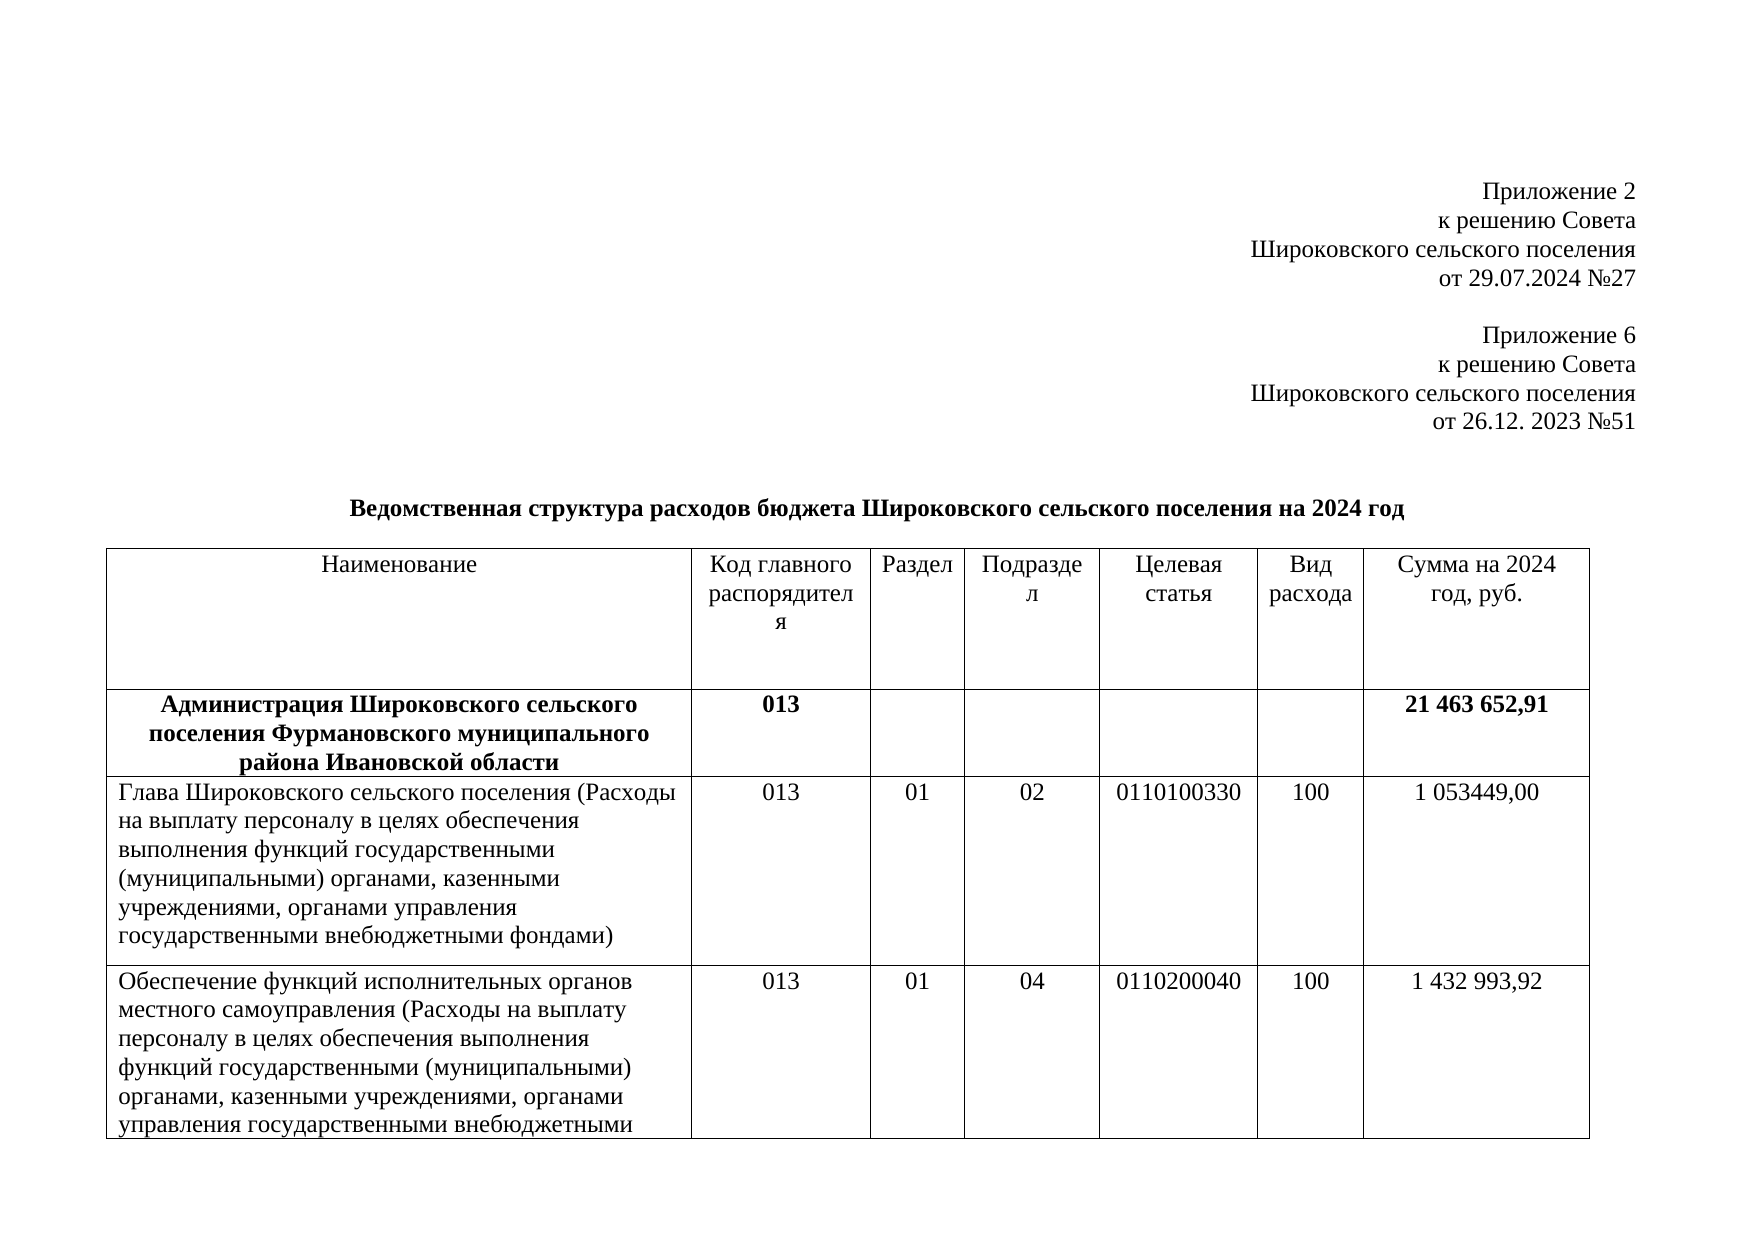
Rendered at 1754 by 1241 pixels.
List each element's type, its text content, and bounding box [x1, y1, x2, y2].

table_cell 1 432 993,92 [1364, 966, 1589, 1138]
table_cell 013 [692, 777, 870, 965]
table_cell 02 [965, 777, 1099, 965]
table_cell Администрация Широковского сельского поселения Фурмановского муниципального района Ивановской области [107, 690, 691, 776]
table_cell 0110100330 [1100, 777, 1257, 965]
table_cell 01 [871, 777, 964, 965]
text Приложение 2 к решению Совета Широковского сельского поселения от 29.07.2024 №27 [118, 176, 1636, 291]
table_cell 1 053449,00 [1364, 777, 1589, 965]
table_cell 013 [692, 690, 870, 776]
table_cell 013 [692, 966, 870, 1138]
table_cell [965, 690, 1099, 776]
text к решению Совета [118, 349, 1636, 378]
table_cell [1258, 690, 1363, 776]
table_header Вид расхода [1258, 549, 1363, 688]
table_cell 04 [965, 966, 1099, 1138]
text Ведомственная структура расходов бюджета Широковского сельского поселения на 2024 год [118, 493, 1636, 521]
table_cell 21 463 652,91 [1364, 690, 1589, 776]
table_header Код главного распорядителя [692, 549, 870, 688]
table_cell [107, 966, 691, 1138]
table_cell 100 [1258, 966, 1363, 1138]
table_header Подраздел [965, 549, 1099, 688]
table_cell Глава Широковского сельского поселения (Расходы на выплату персоналу в целях обеспечения выполнения функций государственными (муниципальными) органами, казенными учреждениями, органами управления государственными внебюджетными фондами) [107, 777, 691, 965]
table_cell 100 [1258, 777, 1363, 965]
table_header Целевая статья [1100, 549, 1257, 688]
table_cell [1100, 690, 1257, 776]
table_cell 01 [871, 966, 964, 1138]
table_cell [871, 690, 964, 776]
table_header Раздел [871, 549, 964, 688]
text Широковского сельского поселения от 26.12. 2023 №51 [118, 378, 1636, 435]
table_header Сумма на 2024 год, руб. [1364, 549, 1589, 688]
text Приложение 6 [118, 320, 1636, 349]
table_header Наименование [107, 549, 691, 688]
table_cell 0110200040 [1100, 966, 1257, 1138]
